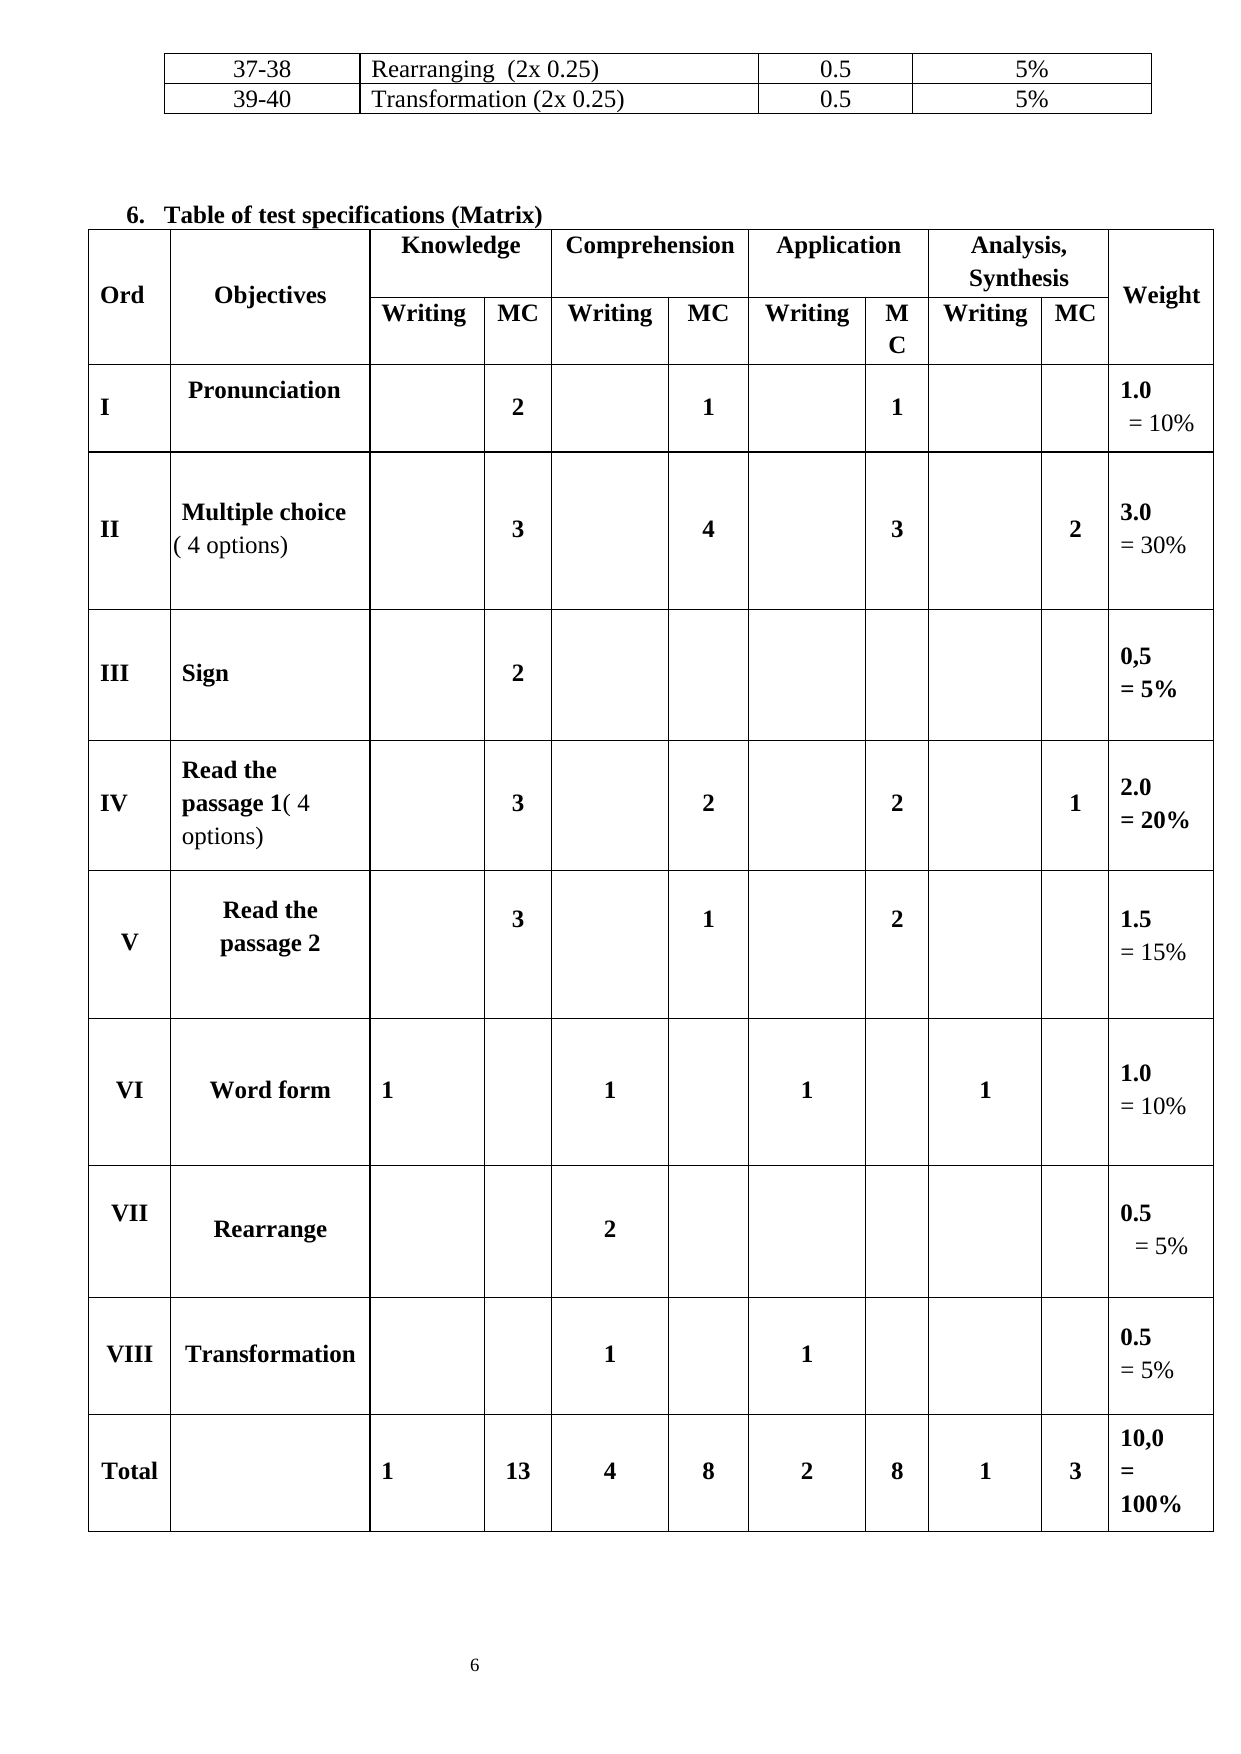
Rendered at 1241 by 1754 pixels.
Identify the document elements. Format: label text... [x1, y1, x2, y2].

table_cell 1 [749, 1298, 865, 1414]
table_cell 1 [1042, 741, 1108, 870]
table_cell [371, 741, 484, 870]
table_header Weight [1109, 230, 1213, 364]
table_cell II [89, 453, 170, 609]
table_cell 3.0 = 30% [1109, 453, 1213, 609]
table_cell 1 [371, 1019, 484, 1165]
table_cell [929, 365, 1041, 451]
table_cell 1 [371, 1415, 484, 1531]
table_cell [929, 741, 1041, 870]
table_cell [552, 610, 668, 739]
table_cell [1042, 610, 1108, 739]
table_cell [485, 1166, 551, 1297]
table_cell 0,5 = 5% [1109, 610, 1213, 739]
table_cell VIII [89, 1298, 170, 1414]
table_cell 1 [929, 1019, 1041, 1165]
table_cell [929, 1166, 1041, 1297]
table_cell [371, 1298, 484, 1414]
table_cell Read the passage 1( 4 options) [171, 741, 369, 870]
table_header Analysis, Synthesis [929, 230, 1108, 297]
table_cell 1 [866, 365, 928, 451]
table_cell [749, 610, 865, 739]
table_cell 2 [1042, 453, 1108, 609]
table_cell [371, 871, 484, 1017]
table_cell III [89, 610, 170, 739]
table_cell [866, 610, 928, 739]
table_cell 2 [485, 610, 551, 739]
table_cell [669, 1019, 748, 1165]
table_cell [552, 741, 668, 870]
table_cell MC [1042, 298, 1108, 364]
table_cell [552, 871, 668, 1017]
table_cell [749, 741, 865, 870]
table_header Knowledge [371, 230, 551, 297]
table_cell 1 [749, 1019, 865, 1165]
table_cell 13 [485, 1415, 551, 1531]
table_cell [929, 610, 1041, 739]
table_cell V [89, 871, 170, 1017]
table_cell MC [669, 298, 748, 364]
table_cell Pronunciation [171, 365, 369, 451]
table_cell 0.5 = 5% [1109, 1298, 1213, 1414]
table_cell Sign [171, 610, 369, 739]
table_cell 2 [749, 1415, 865, 1531]
table_cell [371, 1166, 484, 1297]
table_cell [1042, 1019, 1108, 1165]
table_cell [371, 610, 484, 739]
table_cell [866, 1166, 928, 1297]
table_cell 3 [485, 741, 551, 870]
table_cell [371, 365, 484, 451]
table_cell 39-40 [165, 84, 359, 113]
table_cell [1042, 1166, 1108, 1297]
table_cell Transformation [171, 1298, 369, 1414]
table_cell Writing [552, 298, 668, 364]
table_header Application [749, 230, 928, 297]
table_cell 1.5 = 15% [1109, 871, 1213, 1017]
table_cell VII [89, 1166, 170, 1297]
table_cell 1 [552, 1298, 668, 1414]
table_cell 10,0 = 100% [1109, 1415, 1213, 1531]
table_cell 1 [669, 365, 748, 451]
table_cell MC [866, 298, 928, 364]
table_cell Multiple choice ( 4 options) [171, 453, 369, 609]
table_cell Rearranging (2x 0.25) [361, 54, 758, 83]
table_cell 3 [1042, 1415, 1108, 1531]
table_cell 0.5 = 5% [1109, 1166, 1213, 1297]
table_cell [866, 1298, 928, 1414]
table_header Comprehension [552, 230, 748, 297]
table_cell VI [89, 1019, 170, 1165]
table_header Objectives [171, 230, 369, 364]
table_cell 2 [485, 365, 551, 451]
table_cell Writing [749, 298, 865, 364]
table_cell 0.5 [759, 54, 912, 83]
table_cell 4 [552, 1415, 668, 1531]
list Table of test specifications (Matrix) [126, 200, 1152, 229]
table_cell 1 [929, 1415, 1041, 1531]
table_cell Word form [171, 1019, 369, 1165]
table_cell Rearrange [171, 1166, 369, 1297]
table_cell [749, 453, 865, 609]
table_cell 1 [669, 871, 748, 1017]
table_cell 1.0 = 10% [1109, 1019, 1213, 1165]
table_cell 5% [913, 54, 1151, 83]
table_cell 4 [669, 453, 748, 609]
table_cell [669, 610, 748, 739]
table_cell [929, 1298, 1041, 1414]
table_cell 2 [866, 871, 928, 1017]
table_cell [1042, 1298, 1108, 1414]
table_cell 2 [866, 741, 928, 870]
table_cell [749, 1166, 865, 1297]
table_cell 3 [485, 871, 551, 1017]
table_cell Writing [929, 298, 1041, 364]
table_cell [669, 1166, 748, 1297]
table_cell Transformation (2x 0.25) [361, 84, 758, 113]
table_cell 37-38 [165, 54, 359, 83]
table_cell [371, 453, 484, 609]
table_cell [485, 1019, 551, 1165]
table_cell 0.5 [759, 84, 912, 113]
table_cell 2 [669, 741, 748, 870]
table_cell [1042, 365, 1108, 451]
table_cell Writing [371, 298, 484, 364]
table_cell [1042, 871, 1108, 1017]
table_cell 3 [866, 453, 928, 609]
table_cell 5% [913, 84, 1151, 113]
table_cell I [89, 365, 170, 451]
table_cell 8 [669, 1415, 748, 1531]
table_cell 1.0 = 10% [1109, 365, 1213, 451]
table_cell 3 [485, 453, 551, 609]
table_cell Read the passage 2 [171, 871, 369, 1017]
table_cell [485, 1298, 551, 1414]
table_cell [171, 1415, 369, 1531]
table_cell [552, 365, 668, 451]
table_cell IV [89, 741, 170, 870]
table_header Ord [89, 230, 170, 364]
table_cell MC [485, 298, 551, 364]
table_cell [929, 453, 1041, 609]
table_cell 2 [552, 1166, 668, 1297]
table_cell [929, 871, 1041, 1017]
table_cell Total [89, 1415, 170, 1531]
table_cell [749, 365, 865, 451]
table_cell [749, 871, 865, 1017]
table_cell 2.0 = 20% [1109, 741, 1213, 870]
table_cell 8 [866, 1415, 928, 1531]
table_cell [552, 453, 668, 609]
table_cell [866, 1019, 928, 1165]
table_cell 1 [552, 1019, 668, 1165]
table_cell [669, 1298, 748, 1414]
